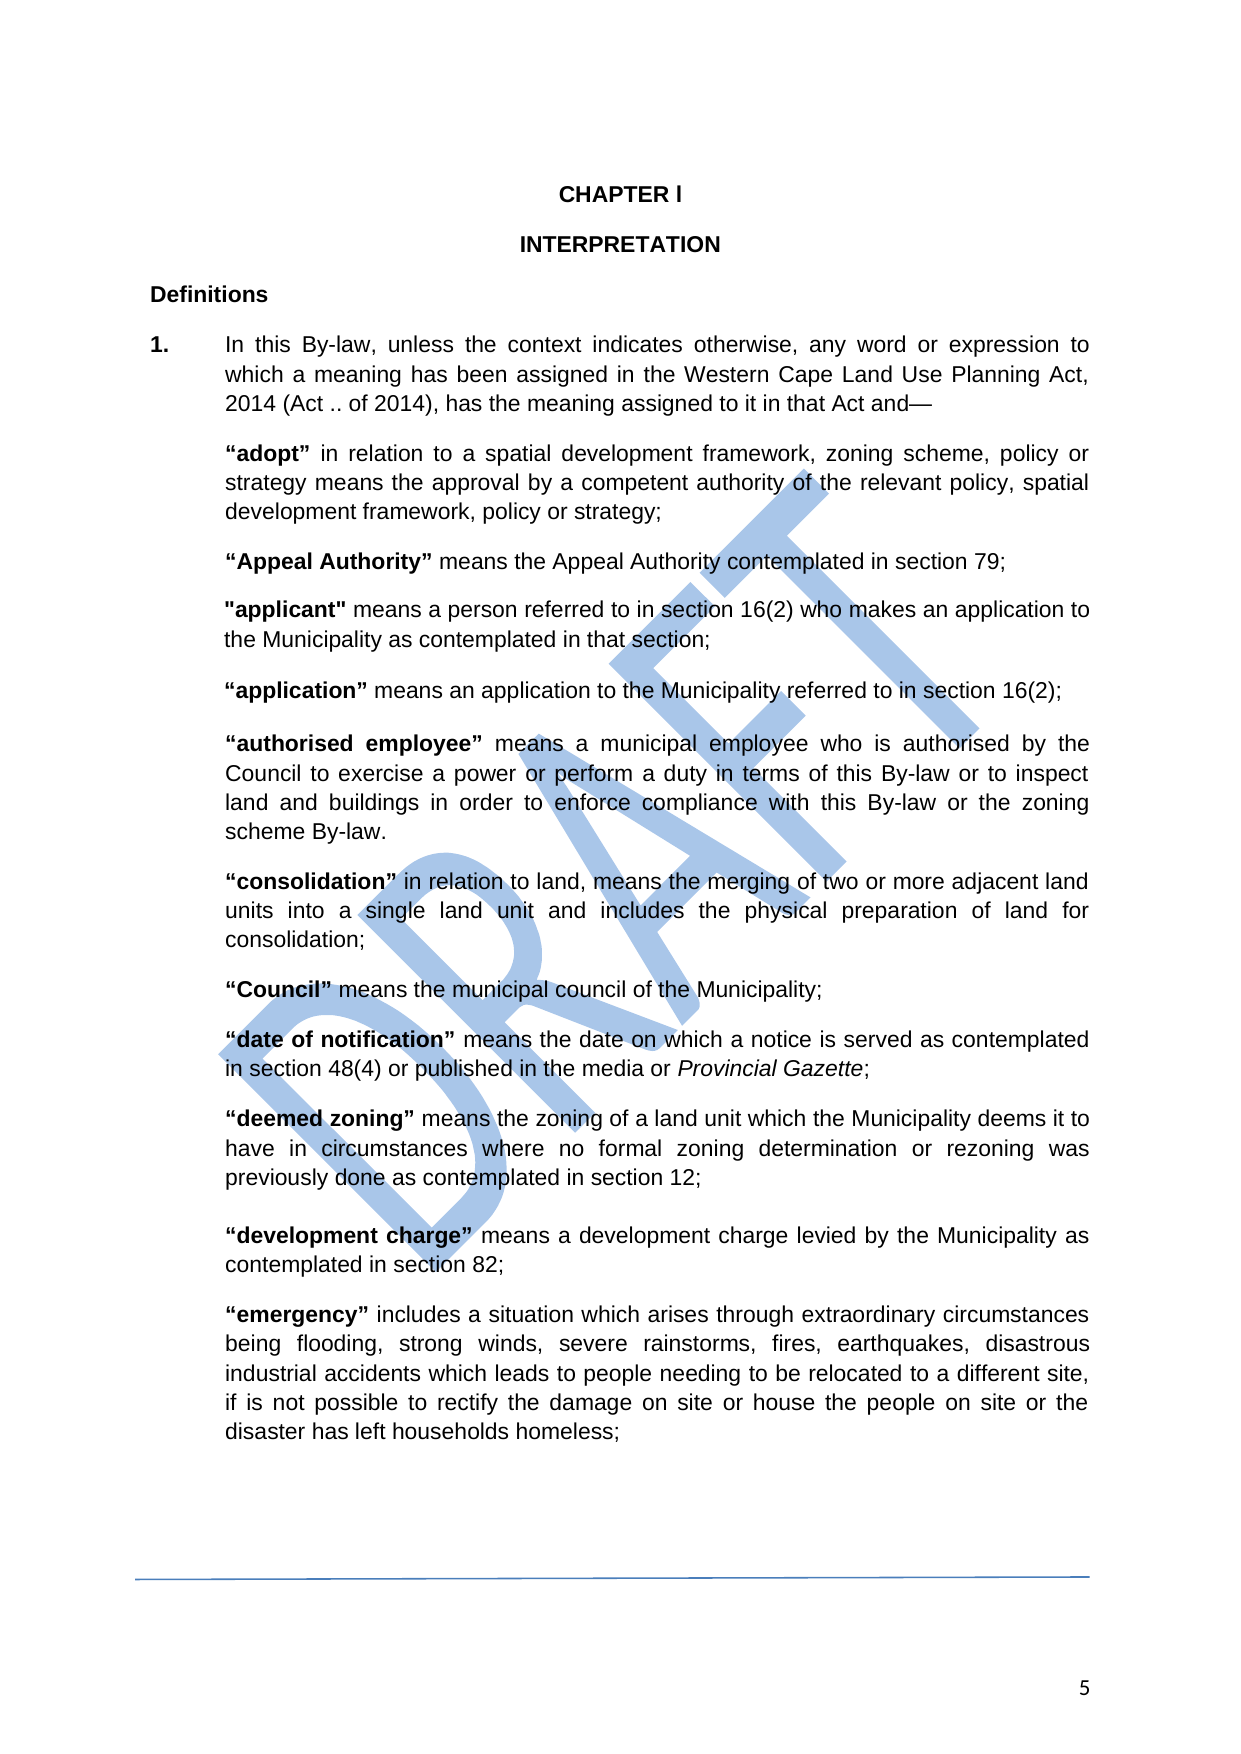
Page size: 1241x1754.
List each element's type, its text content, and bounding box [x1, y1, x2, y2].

text Definitions [150, 279, 1090, 309]
text INTERPRETATION [150, 229, 1090, 259]
text “authorised employee” means a municipal employee who is authorised by the Council to exercise a power or perform a duty in terms of this By-law or to inspect land and buildings in order to enforce compliance with this By-law or the zoning scheme By-law. [225, 728, 1090, 845]
text “Appeal Authority” means the Appeal Authority contemplated in section 79; [225, 546, 1090, 575]
text "applicant" means a person referred to in section 16(2) who makes an application to the Municipality as contemplated in that section; [224, 596, 1090, 653]
text “adopt” in relation to a spatial development framework, zoning scheme, policy or strategy means the approval by a competent authority of the relevant policy, spatial development framework, policy or strategy; [225, 438, 1090, 525]
text “Council” means the municipal council of the Municipality; [225, 974, 1090, 1003]
text “development charge” means a development charge levied by the Municipality as contemplated in section 82; [225, 1220, 1090, 1278]
text “application” means an application to the Municipality referred to in section 16(2); [224, 677, 1090, 704]
list In this By-law, unless the context indicates otherwise, any word or expression to which a meaning has been assigned in the Western Cape Land Use Planning Act, 2014 (Act .. of 2014), has the meaning assigned to it in that Act and— [150, 329, 1090, 417]
text “date of notification” means the date on which a notice is served as contemplated in section 48(4) or published in the media or Provincial Gazette; [225, 1024, 1090, 1083]
text “deemed zoning” means the zoning of a land unit which the Municipality deems it to have in circumstances where no formal zoning determination or rezoning was previously done as contemplated in section 12; [225, 1103, 1090, 1191]
text “consolidation” in relation to land, means the merging of two or more adjacent land units into a single land unit and includes the physical preparation of land for consolidation; [225, 866, 1090, 953]
text “emergency” includes a situation which arises through extraordinary circumstances being flooding, strong winds, severe rainstorms, fires, earthquakes, disastrous industrial accidents which leads to people needing to be relocated to a different site, if is not possible to rectify the damage on site or house the people on site or the disaster has left households homeless; [225, 1299, 1090, 1445]
text CHAPTER l [150, 179, 1090, 209]
